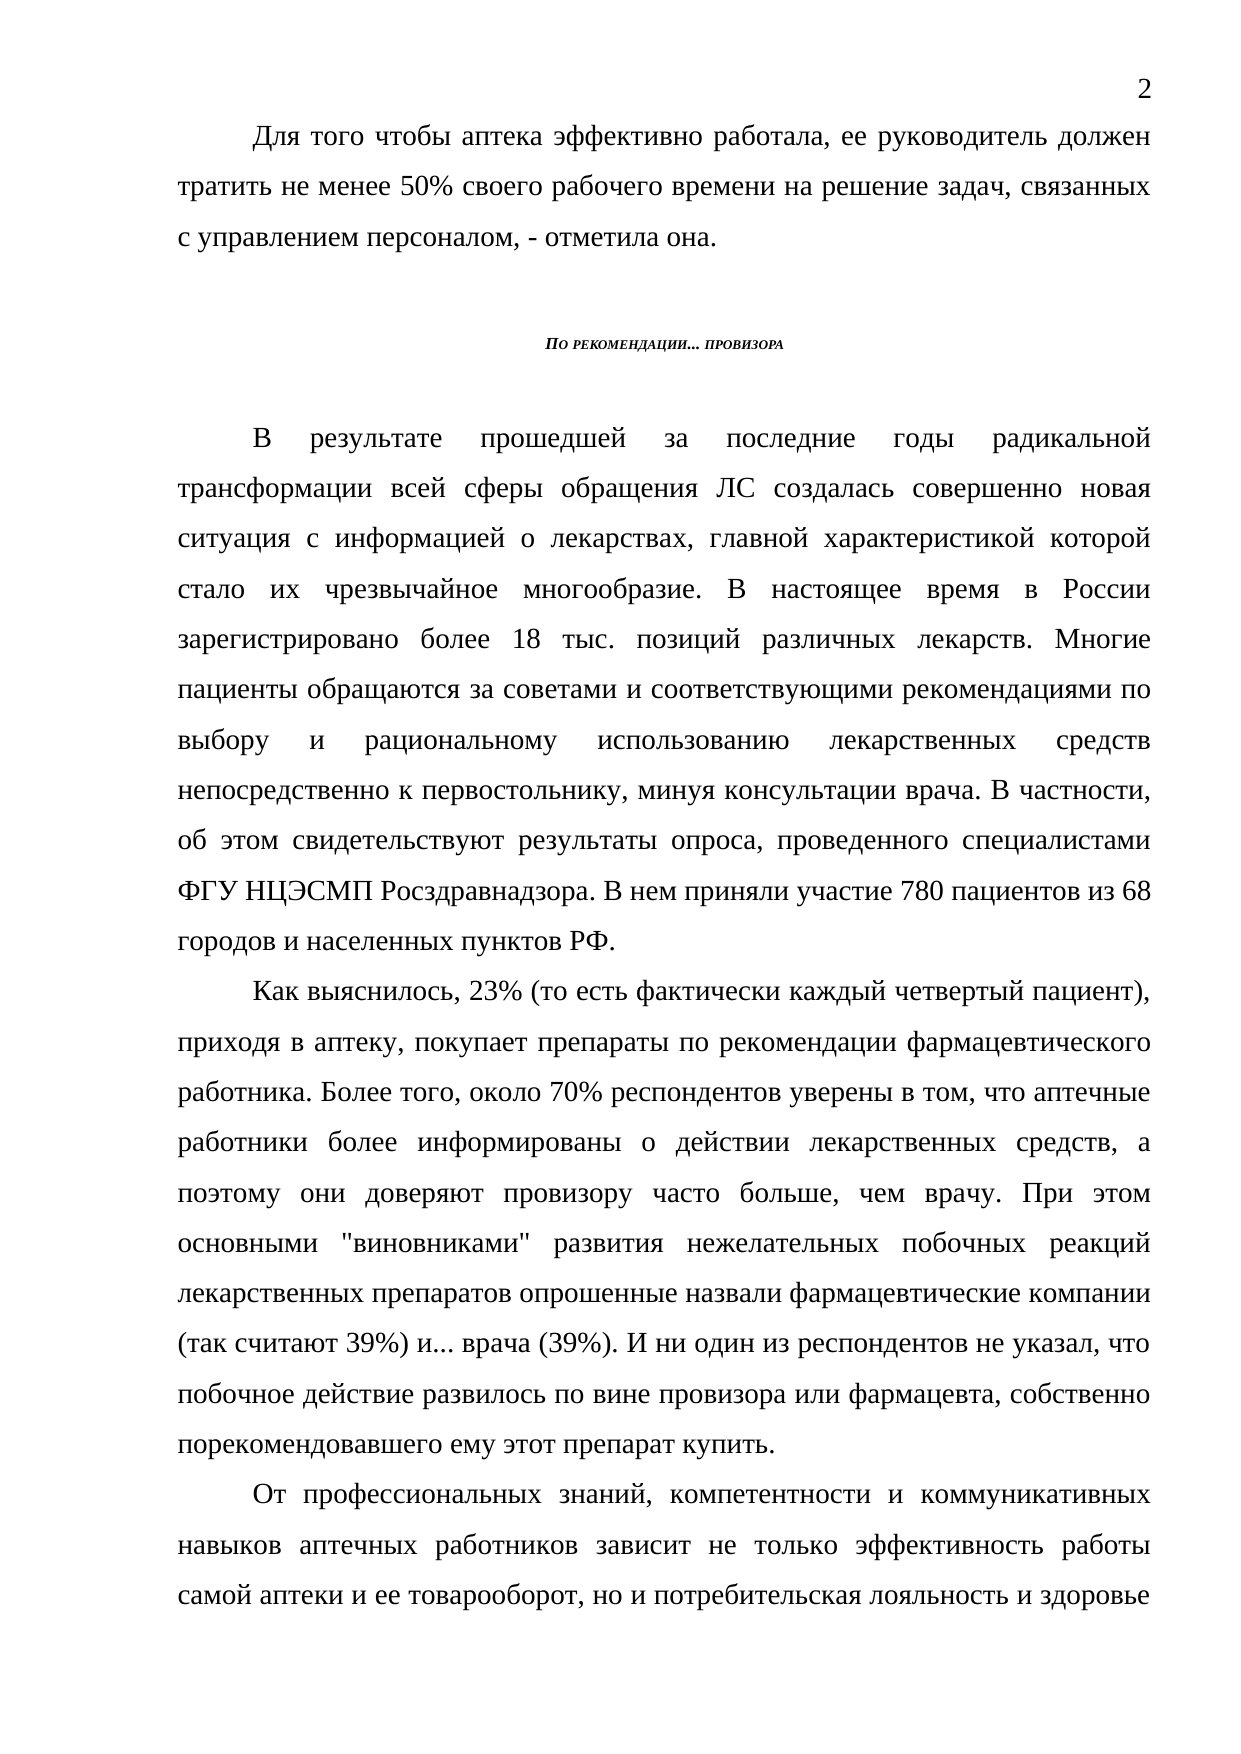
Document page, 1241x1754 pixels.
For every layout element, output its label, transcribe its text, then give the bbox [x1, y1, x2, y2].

text Как выяснилось, 23% (то есть фактически каждый четвертый пациент), приходя в аптеку, покупает препараты по рекомендации фармацевтического работника. Более того, около 70% респондентов уверены в том, что аптечные работники более информированы о действии лекарственных средств, а поэтому они доверяют провизору часто больше, чем врачу. При этом основными "виновниками" развития нежелательных побочных реакций лекарственных препаратов опрошенные назвали фармацевтические компании (так считают 39%) и... врача (39%). И ни один из респондентов не указал, что побочное действие развилось по вине провизора или фармацевта, собственно порекомендовавшего ему этот препарат купить. [177, 973, 1152, 1460]
text Для того чтобы аптека эффективно работала, ее руководитель должен тратить не менее 50% своего рабочего времени на решение задач, связанных с управлением персоналом, - отметила она. [177, 118, 1152, 252]
subtitle По рекомендации... провизора [177, 319, 1152, 353]
text В результате прошедшей за последние годы радикальной трансформации всей сферы обращения ЛС создалась совершенно новая ситуация с информацией о лекарствах, главной характеристикой которой стало их чрезвычайное многообразие. В настоящее время в России зарегистрировано более 18 тыс. позиций различных лекарств. Многие пациенты обращаются за советами и соответствующими рекомендациями по выбору и рациональному использованию лекарственных средств непосредственно к первостольнику, минуя консультации врача. В частности, об этом свидетельствуют результаты опроса, проведенного специалистами ФГУ НЦЭСМП Росздравнадзора. В нем приняли участие 780 пациентов из 68 городов и населенных пунктов РФ. [177, 420, 1152, 957]
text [177, 1477, 1152, 1611]
